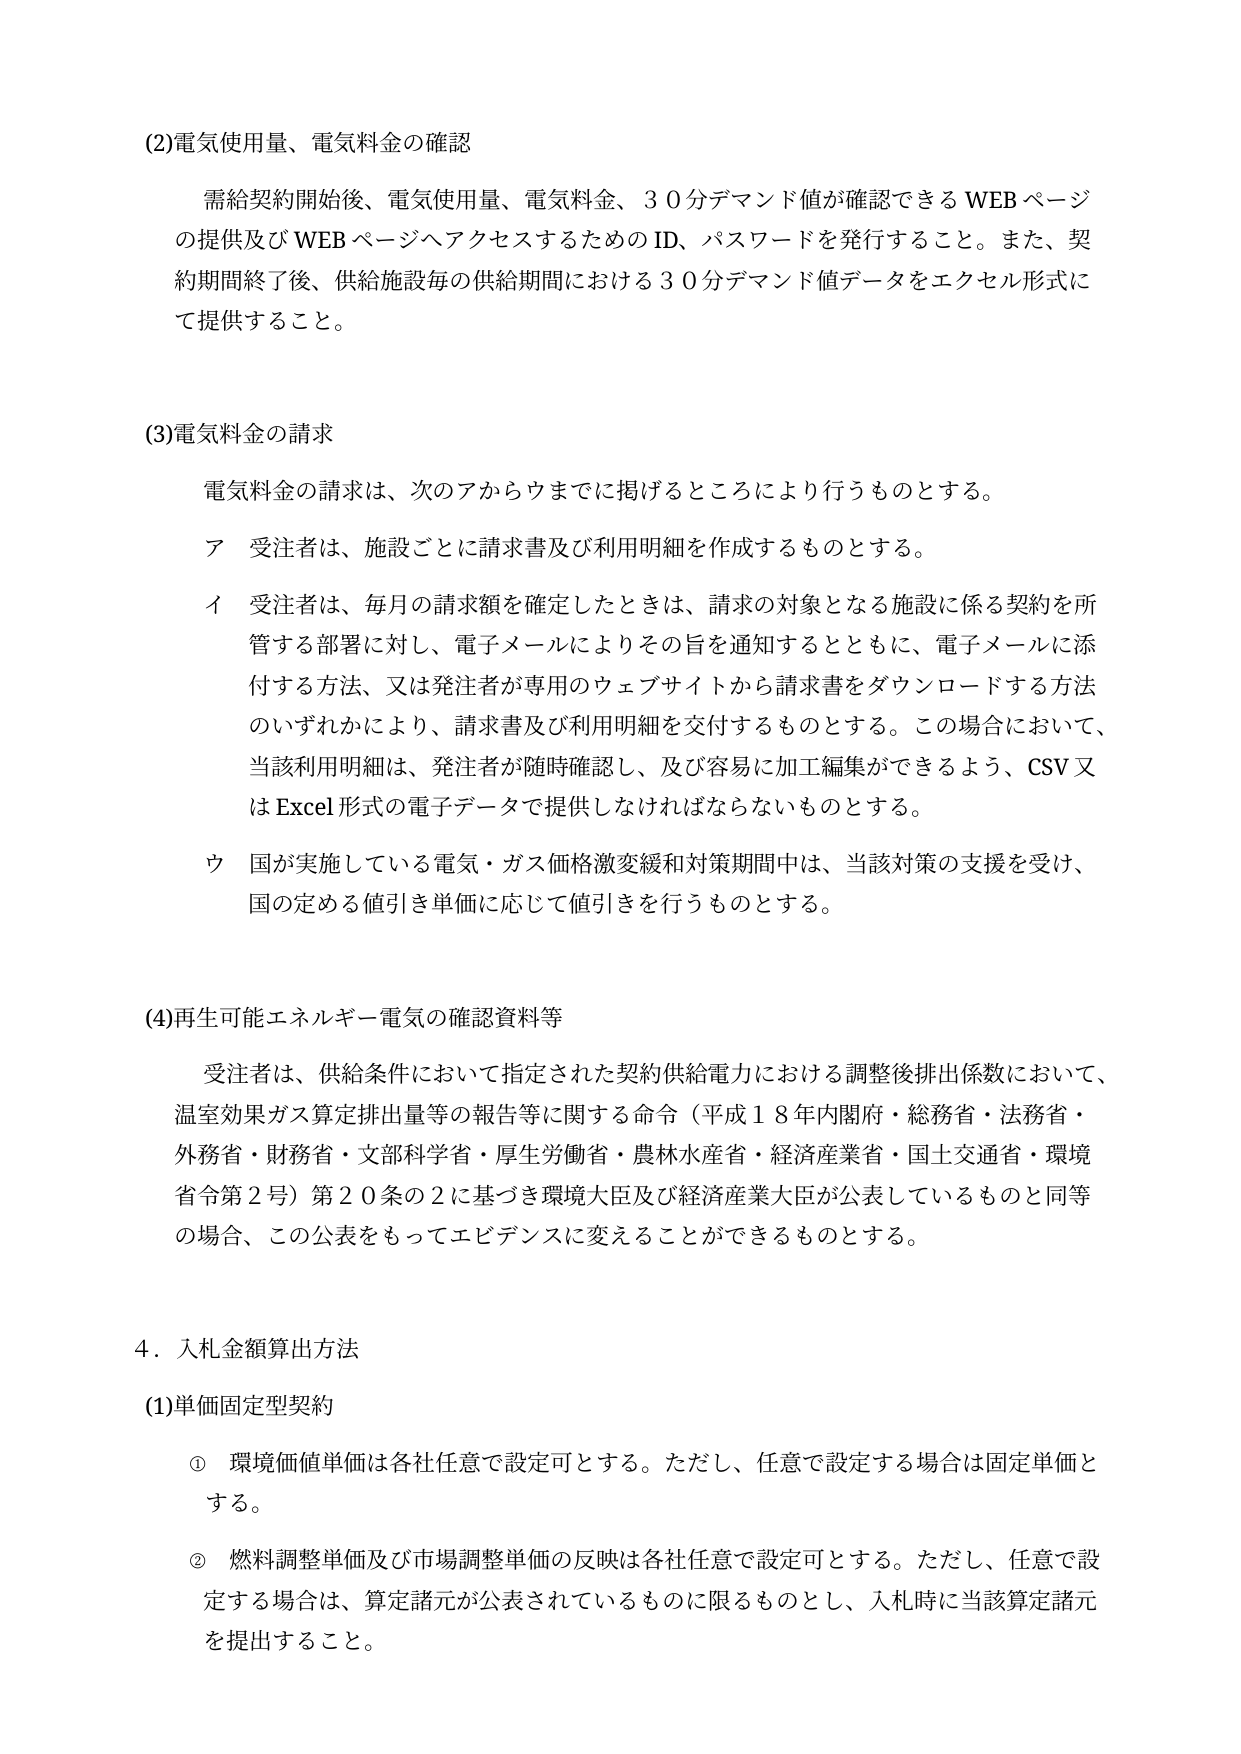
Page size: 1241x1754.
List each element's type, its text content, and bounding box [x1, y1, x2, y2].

text (2)電気使用量、電気料金の確認 [145, 123, 1110, 160]
text イ 受注者は、毎月の請求額を確定したときは、請求の対象となる施設に係る契約を所管する部署に対し、電子メールによりその旨を通知するとともに、電子メールに添付する方法、又は発注者が専用のウェブサイトから請求書をダウンロードする方法のいずれかにより、請求書及び利用明細を交付するものとする。この場合において、当該利用明細は、発注者が随時確認し、及び容易に加工編集ができるよう、CSV又はExcel形式の電子データで提供しなければならないものとする。 [204, 585, 1110, 824]
text 受注者は、供給条件において指定された契約供給電力における調整後排出係数において、温室効果ガス算定排出量等の報告等に関する命令（平成１８年内閣府・総務省・法務省・外務省・財務省・文部科学省・厚生労働省・農林水産省・経済産業省・国土交通省・環境省令第２号）第２０条の２に基づき環境大臣及び経済産業大臣が公表しているものと同等の場合、この公表をもってエビデンスに変えることができるものとする。 [174, 1054, 1110, 1253]
text (1)単価固定型契約 [145, 1386, 1110, 1423]
text 需給契約開始後、電気使用量、電気料金、３０分デマンド値が確認できるWEBページの提供及びWEBページへアクセスするためのID、パスワードを発行すること。また、契約期間終了後、供給施設毎の供給期間における３０分デマンド値データをエクセル形式にて提供すること。 [174, 180, 1110, 338]
text 電気料金の請求は、次のアからウまでに掲げるところにより行うものとする。 [174, 471, 1110, 509]
text ② 燃料調整単価及び市場調整単価の反映は各社任意で設定可とする。ただし、任意で設定する場合は、算定諸元が公表されているものに限るものとし、入札時に当該算定諸元を提出すること。 [189, 1540, 1110, 1658]
text ① 環境価値単価は各社任意で設定可とする。ただし、任意で設定する場合は固定単価とする。 [189, 1443, 1110, 1521]
text ４．入札金額算出方法 [130, 1329, 1110, 1367]
text ア 受注者は、施設ごとに請求書及び利用明細を作成するものとする。 [204, 528, 1110, 565]
text (3)電気料金の請求 [145, 414, 1110, 452]
text (4)再生可能エネルギー電気の確認資料等 [145, 997, 1110, 1035]
text ウ 国が実施している電気・ガス価格激変緩和対策期間中は、当該対策の支援を受け、国の定める値引き単価に応じて値引きを行うものとする。 [204, 843, 1110, 921]
